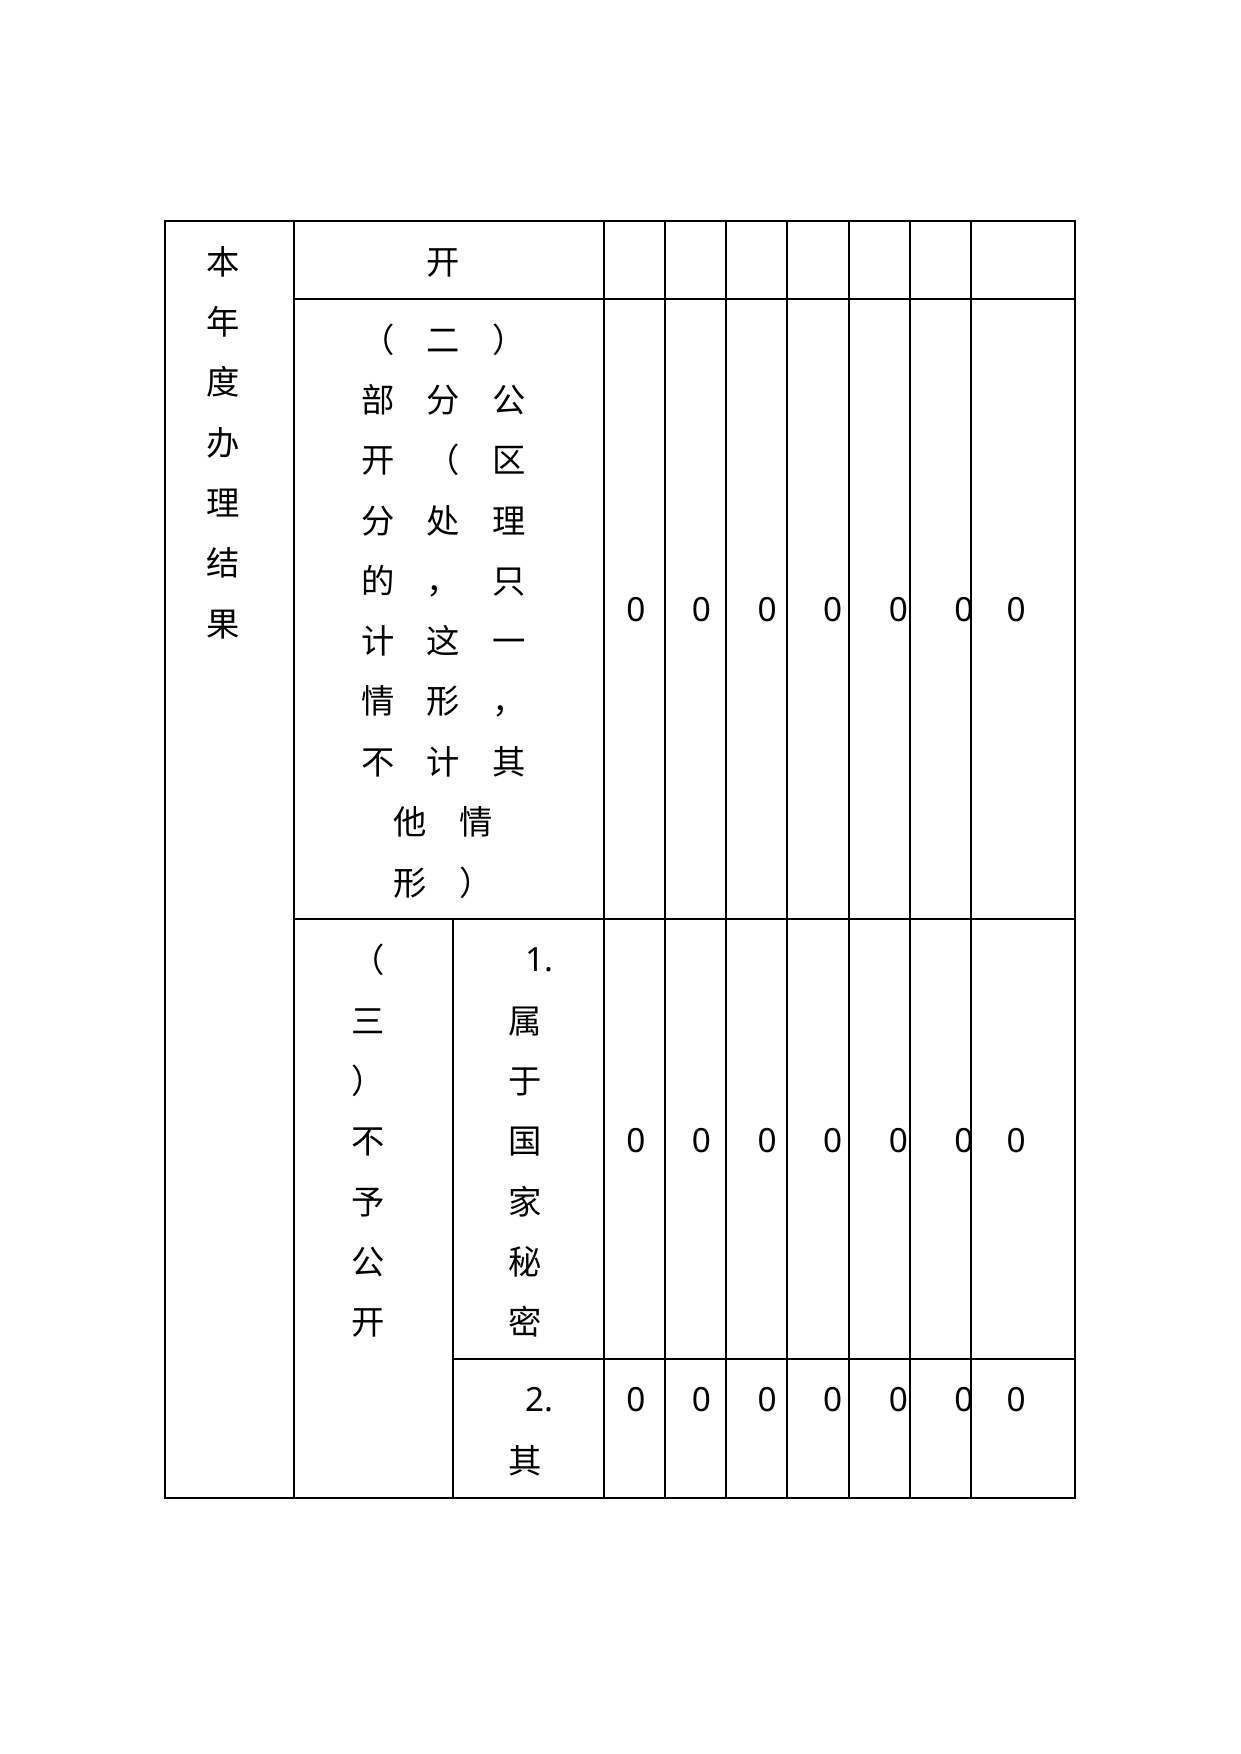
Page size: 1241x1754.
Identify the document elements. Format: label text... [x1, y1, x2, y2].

table_cell 0 [850, 300, 909, 918]
table_cell 0 [911, 920, 970, 1358]
table_cell 0 [727, 1360, 786, 1497]
table_cell 0 [911, 1360, 970, 1497]
table_cell 2.其他法律行政法规禁止公开 [454, 1360, 603, 1497]
table_cell 0 [911, 300, 970, 918]
table_cell 0 [666, 222, 725, 297]
table_cell 0 [850, 222, 909, 297]
table_cell 0 [972, 300, 1074, 918]
table_cell 0 [850, 1360, 909, 1497]
table_cell 0 [850, 920, 909, 1358]
table_cell 0 [666, 1360, 725, 1497]
table_cell 0 [605, 300, 664, 918]
table_cell 0 [788, 300, 848, 918]
table_cell （二）部分公开（区分处理的，只计这一情形，不计其他情形） [295, 300, 603, 918]
table_cell 0 [605, 1360, 664, 1497]
table_cell 0 [666, 920, 725, 1358]
table_cell 1.属于国家秘密 [454, 920, 603, 1358]
table_cell 1 [605, 222, 664, 297]
table_cell 0 [666, 300, 725, 918]
table_cell 0 [788, 1360, 848, 1497]
table_cell 0 [788, 920, 848, 1358]
table_cell 三、本年度办理结果 [166, 222, 293, 1497]
table_cell （一）予以公开 [295, 222, 603, 297]
table_cell 0 [727, 222, 786, 297]
table_cell （三） 不予公开 [295, 920, 452, 1497]
table_cell 0 [788, 222, 848, 297]
table_cell 0 [605, 920, 664, 1358]
table_cell 0 [911, 222, 970, 297]
table_cell 0 [972, 920, 1074, 1358]
table_cell 0 [972, 1360, 1074, 1497]
table_cell 1 [972, 222, 1074, 297]
table_cell 0 [727, 300, 786, 918]
table_cell 0 [727, 920, 786, 1358]
